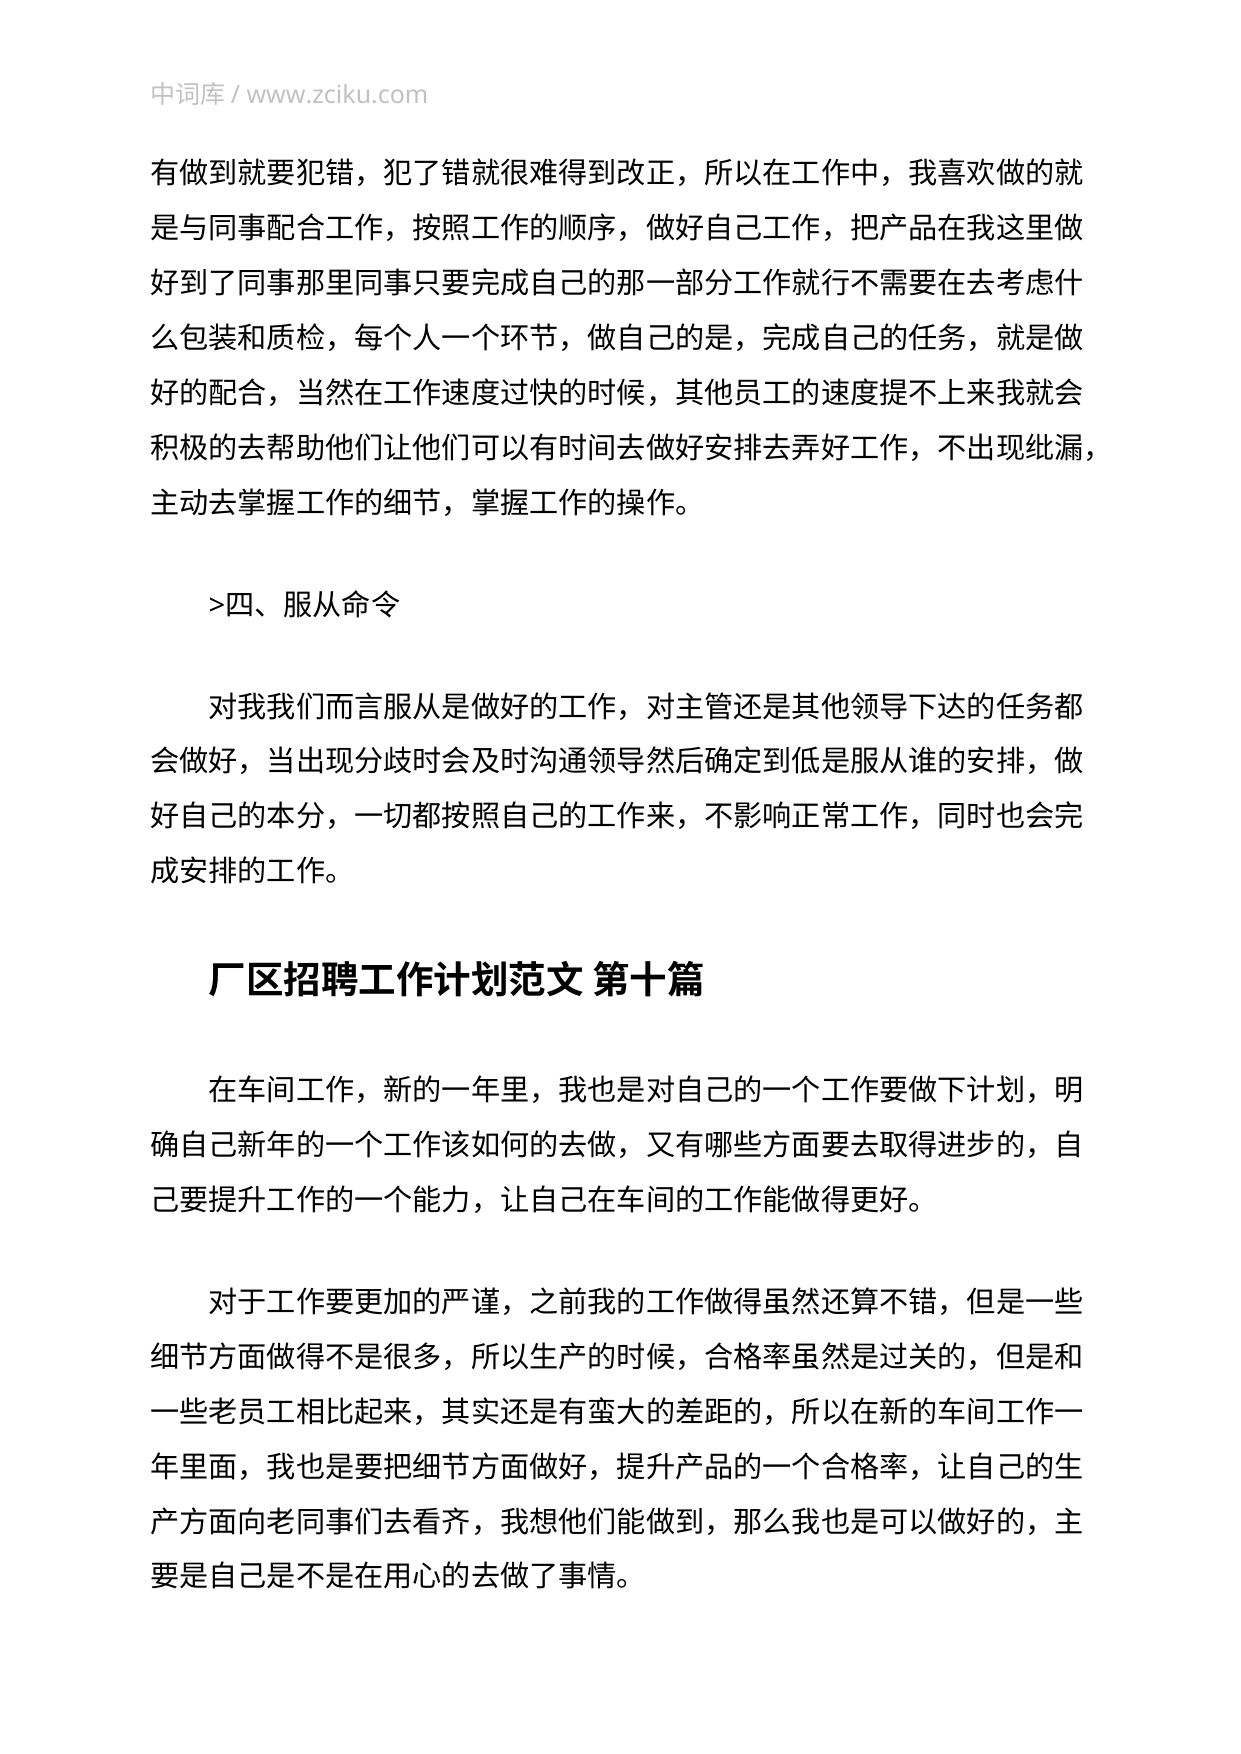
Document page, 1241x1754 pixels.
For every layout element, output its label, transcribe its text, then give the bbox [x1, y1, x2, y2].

text 厂区招聘工作计划范文 第十篇 [150, 949, 1090, 1004]
text 对于工作要更加的严谨，之前我的工作做得虽然还算不错，但是一些细节方面做得不是很多，所以生产的时候，合格率虽然是过关的，但是和一些老员工相比起来，其实还是有蛮大的差距的，所以在新的车间工作一年里面，我也是要把细节方面做好，提升产品的一个合格率，让自己的生产方面向老同事们去看齐，我想他们能做到，那么我也是可以做好的，主要是自己是不是在用心的去做了事情。 [150, 1278, 1090, 1595]
text 对我我们而言服从是做好的工作，对主管还是其他领导下达的任务都会做好，当出现分歧时会及时沟通领导然后确定到低是服从谁的安排，做好自己的本分，一切都按照自己的工作来，不影响正常工作，同时也会完成安排的工作。 [150, 683, 1090, 890]
text >四、服从命令 [150, 581, 1090, 623]
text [150, 150, 1090, 522]
text 在车间工作，新的一年里，我也是对自己的一个工作要做下计划，明确自己新年的一个工作该如何的去做，又有哪些方面要去取得进步的，自己要提升工作的一个能力，让自己在车间的工作能做得更好。 [150, 1067, 1090, 1219]
